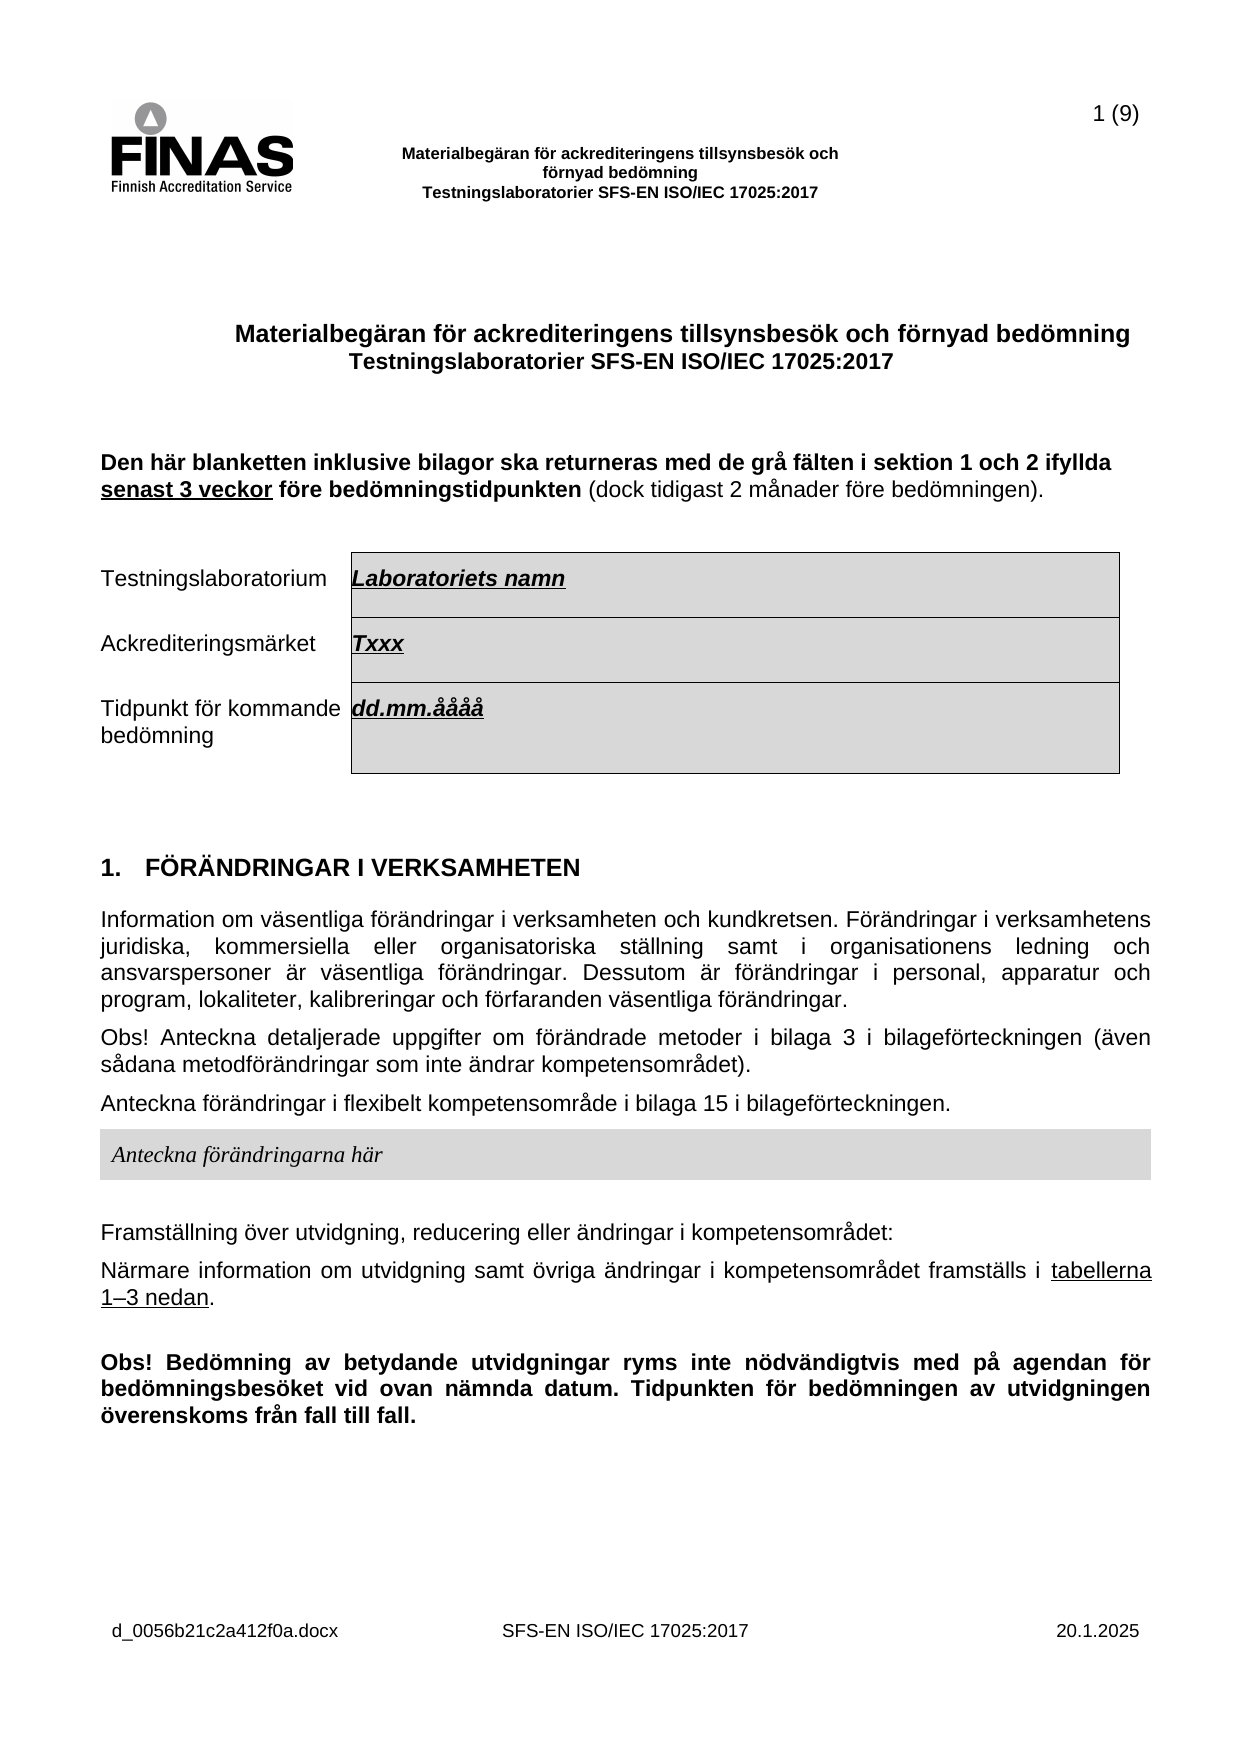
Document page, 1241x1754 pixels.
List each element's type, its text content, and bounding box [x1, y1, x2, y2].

table_cell Tidpunkt för kommande bedömning [100, 682, 351, 773]
list Obs! Bedömning av betydande utvidgningar ryms inte nödvändigtvis med på agendan för bedömningsbesöket vid ovan nämnda datum. Tidpunkten för bedömningen av utvidgningen överenskoms från fall till fall. [100, 1323, 1152, 1428]
text Anteckna förändringar i flexibelt kompetensområde i bilaga 15 i bilageförteckningen. [100, 1089, 1152, 1116]
list Närmare information om utvidgning samt övriga ändringar i kompetensområdet framställs i tabellerna 1–3 nedan. [100, 1257, 1152, 1310]
table_header Testningslaboratorium [100, 552, 351, 617]
table_cell Ackrediteringsmärket [100, 617, 351, 682]
text Information om väsentliga förändringar i verksamheten och kundkretsen. Förändringar i verksamhetens juridiska, kommersiella eller organisatoriska ställning samt i organisationens ledning och ansvarspersoner är väsentliga förändringar. Dessutom är förändringar i personal, apparatur och program, lokaliteter, kalibreringar och förfaranden väsentliga förändringar. [100, 906, 1152, 1012]
table_header Laboratoriets namn [352, 553, 1119, 617]
table_cell dd.mm.åååå [352, 683, 1119, 773]
subtitle FÖRÄNDRINGAR I VERKSAMHETEN [100, 853, 1152, 881]
text Den här blanketten inklusive bilagor ska returneras med de grå fälten i sektion 1 och 2 ifyllda senast 3 veckor före bedömningstidpunkten (dock tidigast 2 månader före bedömningen). [100, 449, 1142, 502]
table_cell Txxx [352, 618, 1119, 682]
picture [111, 99, 293, 192]
text Materialbegäran för ackrediteringens tillsynsbesök och förnyad bedömning Testningslaboratorier SFS-EN ISO/IEC 17025:2017 [100, 319, 1142, 374]
table_header Anteckna förändringarna här [100, 1129, 1151, 1180]
text Obs! Anteckna detaljerade uppgifter om förändrade metoder i bilaga 3 i bilageförteckningen (även sådana metodförändringar som inte ändrar kompetensområdet). [100, 1024, 1152, 1077]
list Framställning över utvidgning, reducering eller ändringar i kompetensområdet: [100, 1219, 1152, 1245]
